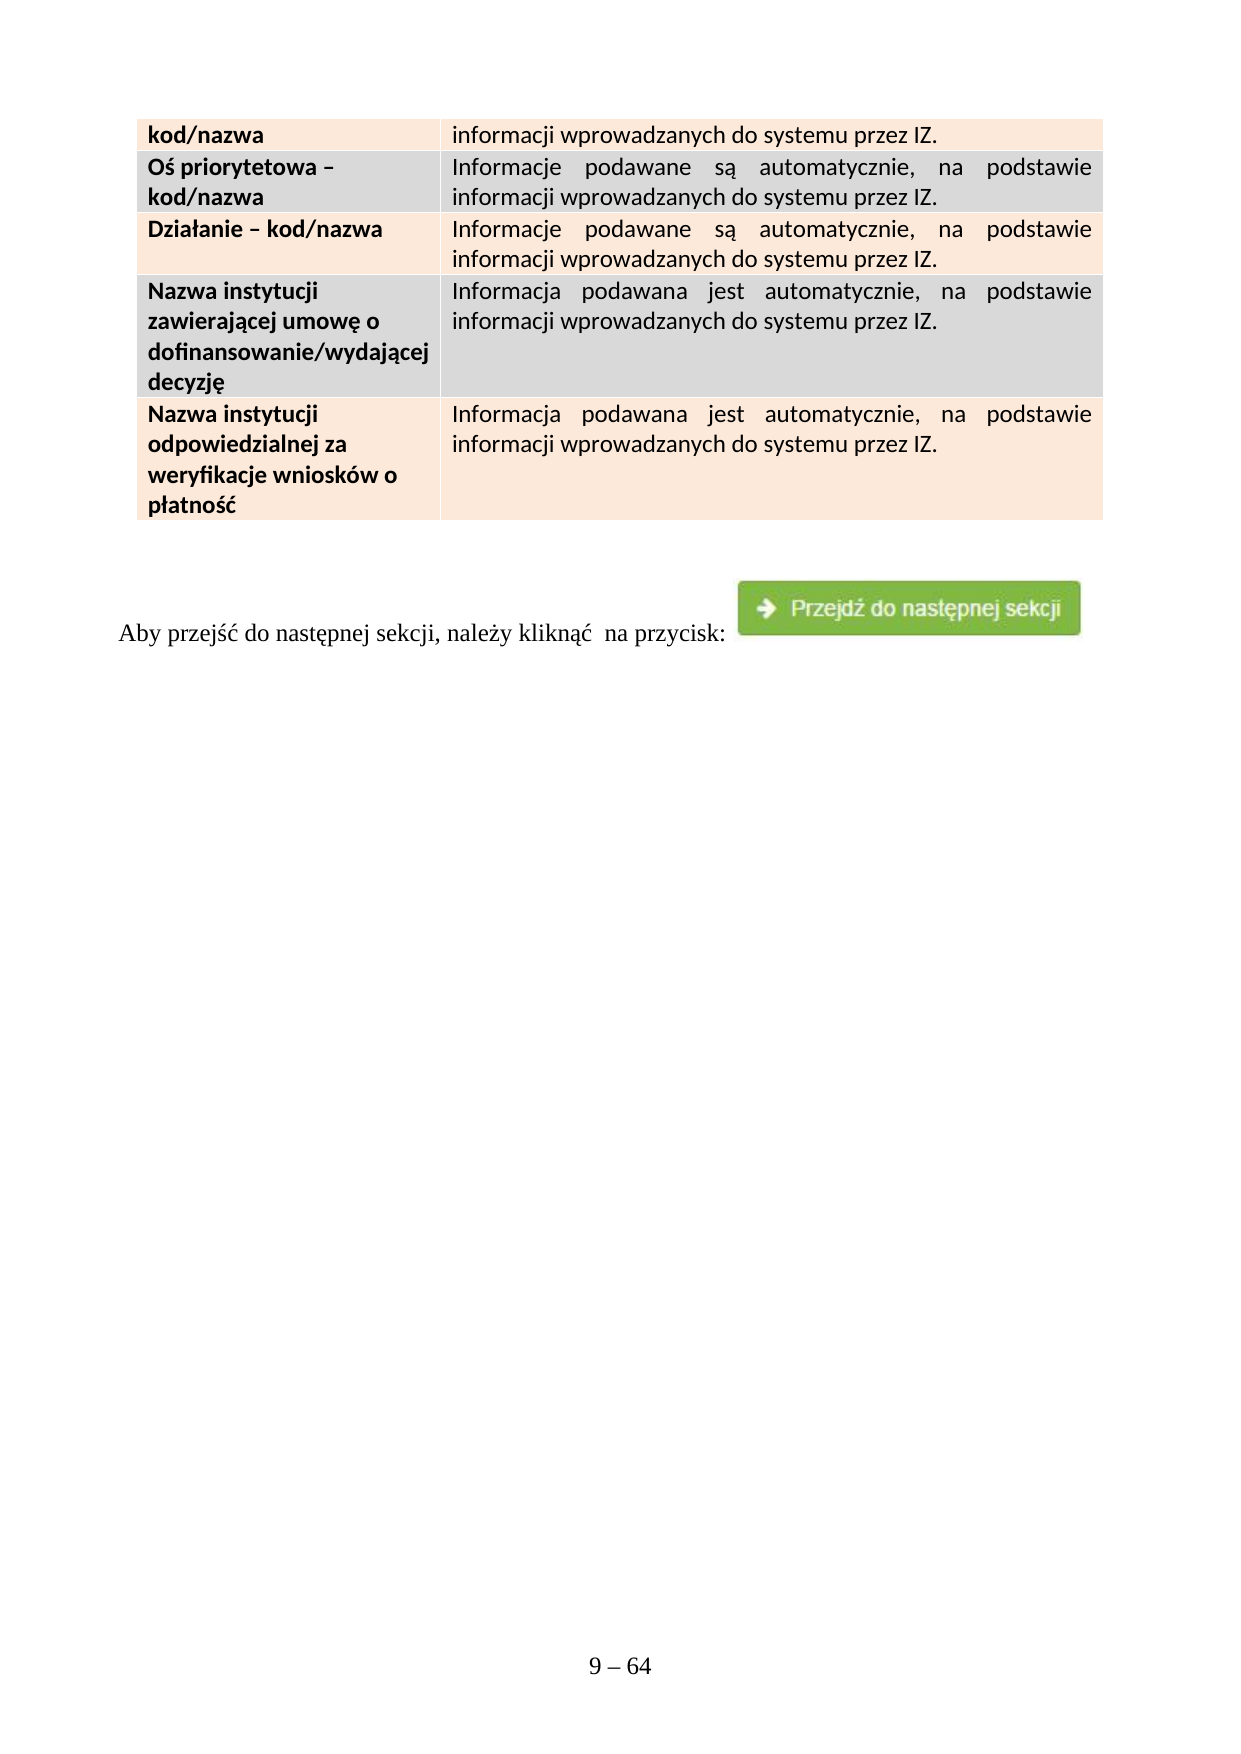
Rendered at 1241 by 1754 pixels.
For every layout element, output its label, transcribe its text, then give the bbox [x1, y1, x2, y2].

table_cell Oś priorytetowa – kod/nazwa [137, 151, 440, 212]
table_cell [137, 119, 440, 150]
table_cell Informacje podawane są automatycznie, na podstawie informacji wprowadzanych do systemu przez IZ. [441, 213, 1103, 274]
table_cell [441, 119, 1103, 150]
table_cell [441, 151, 1103, 212]
table_cell Nazwa instytucji zawierającej umowę o dofinansowanie/wydającej decyzję [137, 275, 440, 397]
table_cell Informacja podawana jest automatycznie, na podstawie informacji wprowadzanych do systemu przez IZ. [441, 275, 1103, 397]
table_cell Informacja podawana jest automatycznie, na podstawie informacji wprowadzanych do systemu przez IZ. [441, 398, 1103, 520]
picture [732, 578, 1084, 642]
table_cell Działanie – kod/nazwa [137, 213, 440, 274]
table_cell Nazwa instytucji odpowiedzialnej za weryfikacje wniosków o płatność [137, 398, 440, 520]
